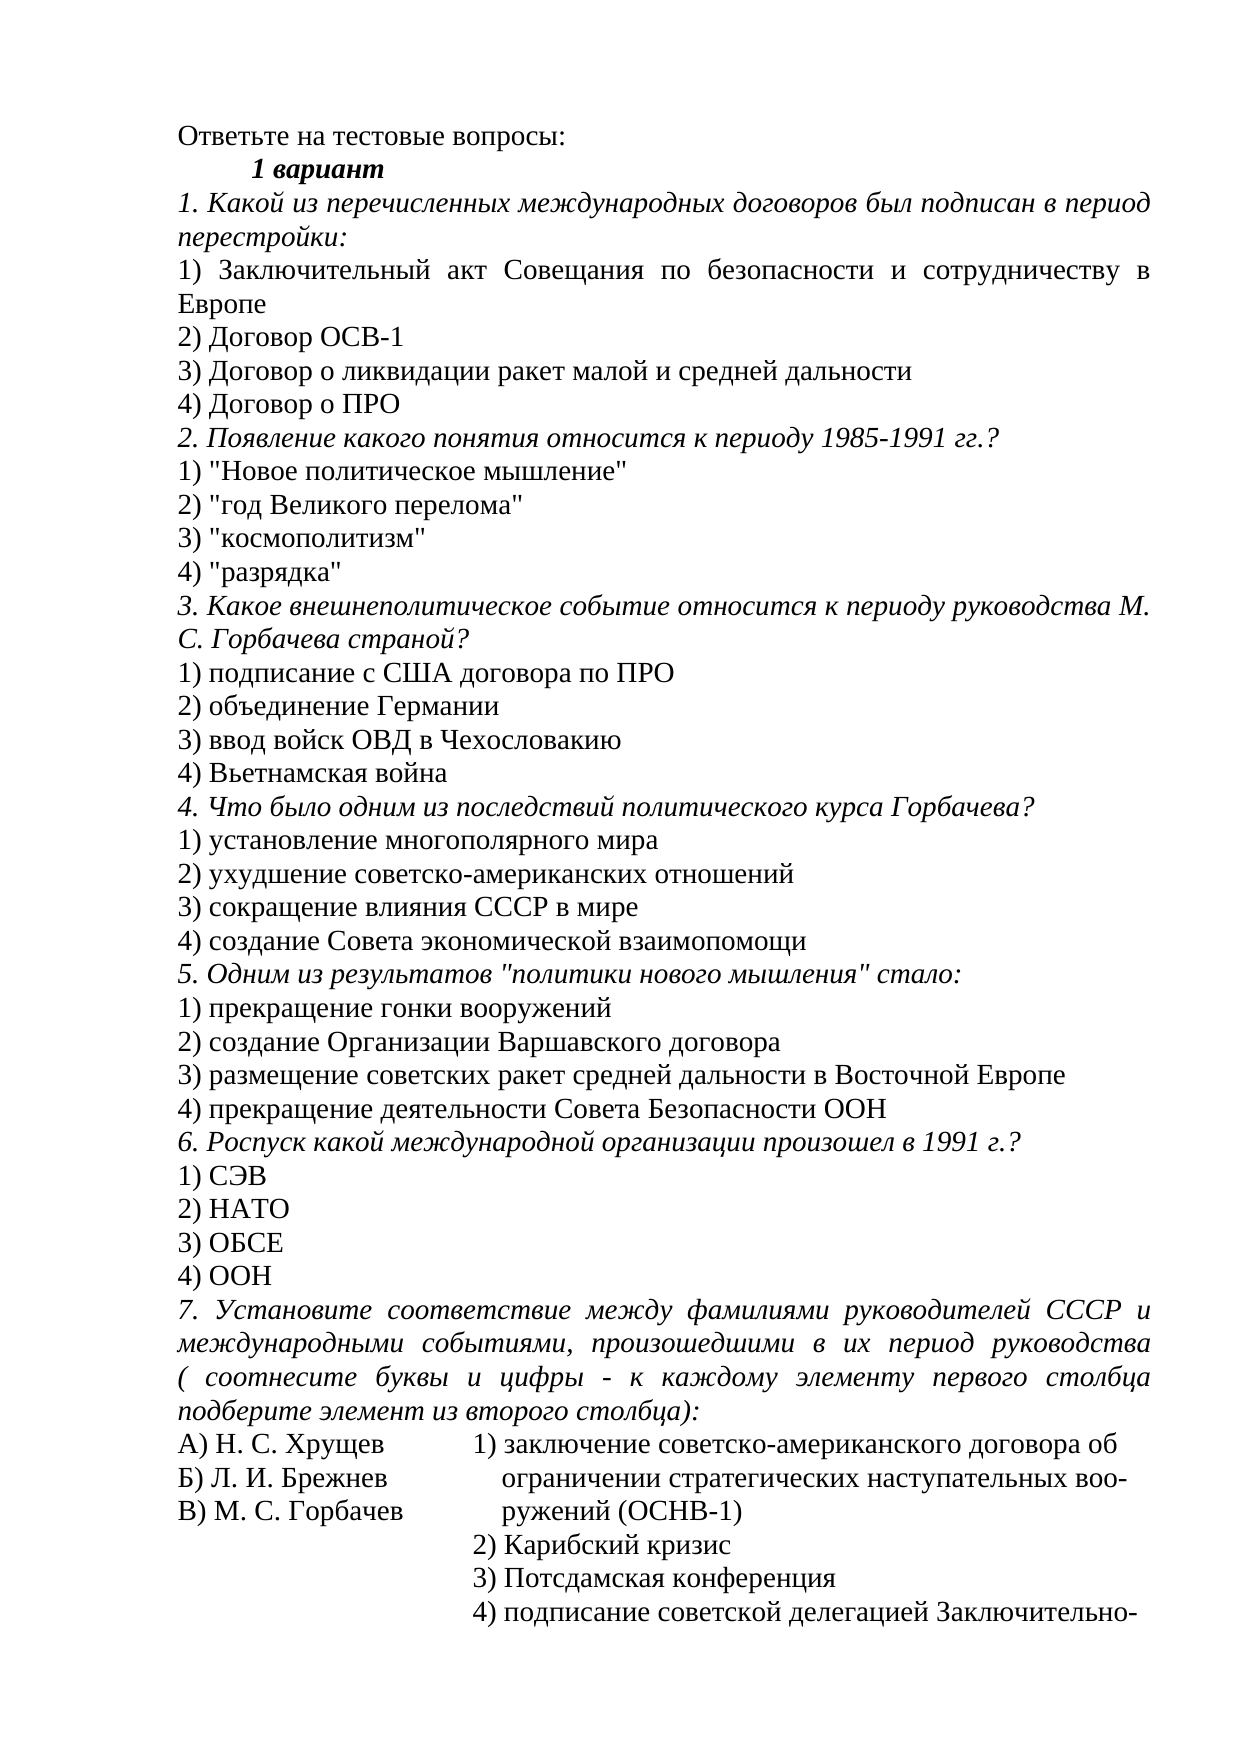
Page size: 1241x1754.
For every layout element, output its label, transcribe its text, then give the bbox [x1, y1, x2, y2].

text 4. Что было одним из последствий политического курса Горбачева? [177, 789, 1152, 822]
text 3) ввод войск ОВД в Чехословакию [177, 722, 1152, 755]
text 1) подписание с США договора по ПРО [177, 655, 1152, 688]
text 2) Договор ОСВ-1 [177, 319, 1152, 353]
text 1) прекращение гонки вооружений [177, 990, 1152, 1024]
text 1 вариант [177, 152, 1152, 185]
text А) Н. С. Хрущев 1) заключение советско-американского договора об [177, 1426, 1152, 1460]
text 4) подписание советской делегацией Заключительно- [177, 1594, 1152, 1627]
text 3) размещение советских ракет средней дальности в Восточной Европе [177, 1057, 1152, 1091]
text 4) ООН [177, 1258, 1152, 1292]
text 3) Потсдамская конференция [177, 1560, 1152, 1594]
text 1) "Новое политическое мышление" [177, 453, 1152, 487]
text 3) сокращение влияния СССР в мире [177, 889, 1152, 923]
text 2) создание Организации Варшавского договора [177, 1024, 1152, 1057]
text 2) ухудшение советско-американских отношений [177, 856, 1152, 889]
text 5. Одним из результатов "политики нового мышления" стало: [177, 957, 1152, 990]
text 2. Появление какого понятия относится к периоду 1985-1991 гг.? [177, 420, 1152, 453]
text 4) прекращение деятельности Совета Безопасности ООН [177, 1091, 1152, 1124]
text 3) Договор о ликвидации ракет малой и средней дальности [177, 353, 1152, 386]
text 4) "разрядка" [177, 554, 1152, 588]
text 6. Роспуск какой международной организации произошел в 1991 г.? [177, 1124, 1152, 1158]
text 4) Вьетнамская война [177, 755, 1152, 789]
text 7. Установите соответствие между фамилиями руководителей СССР и международными событиями, произошедшими в их период руководства ( соотнесите буквы и цифры - к каждому элементу первого столбца подберите элемент из второго столбца): [177, 1292, 1152, 1426]
text Ответьте на тестовые вопросы: [177, 118, 1152, 152]
text 1) Заключительный акт Совещания по безопасности и сотрудничеству в Европе [177, 252, 1152, 319]
text 2) объединение Германии [177, 688, 1152, 722]
text 1. Какой из перечисленных международных договоров был подписан в период перестройки: [177, 185, 1152, 252]
text 3) ОБСЕ [177, 1225, 1152, 1258]
text 2) Карибский кризис [177, 1527, 1152, 1560]
text 3. Какое внешнеполитическое событие относится к периоду руководства М. С. Горбачева страной? [177, 588, 1152, 655]
text Б) Л. И. Брежнев ограничении стратегических наступательных воо- [177, 1460, 1152, 1493]
text 2) НАТО [177, 1191, 1152, 1225]
text 3) "космополитизм" [177, 521, 1152, 554]
text В) М. С. Горбачев ружений (ОСНВ-1) [177, 1493, 1152, 1527]
text 4) Договор о ПРО [177, 386, 1152, 420]
text 1) СЭВ [177, 1158, 1152, 1191]
text 1) установление многополярного мира [177, 822, 1152, 856]
text 4) создание Совета экономической взаимопомощи [177, 923, 1152, 957]
text 2) "год Великого перелома" [177, 487, 1152, 521]
